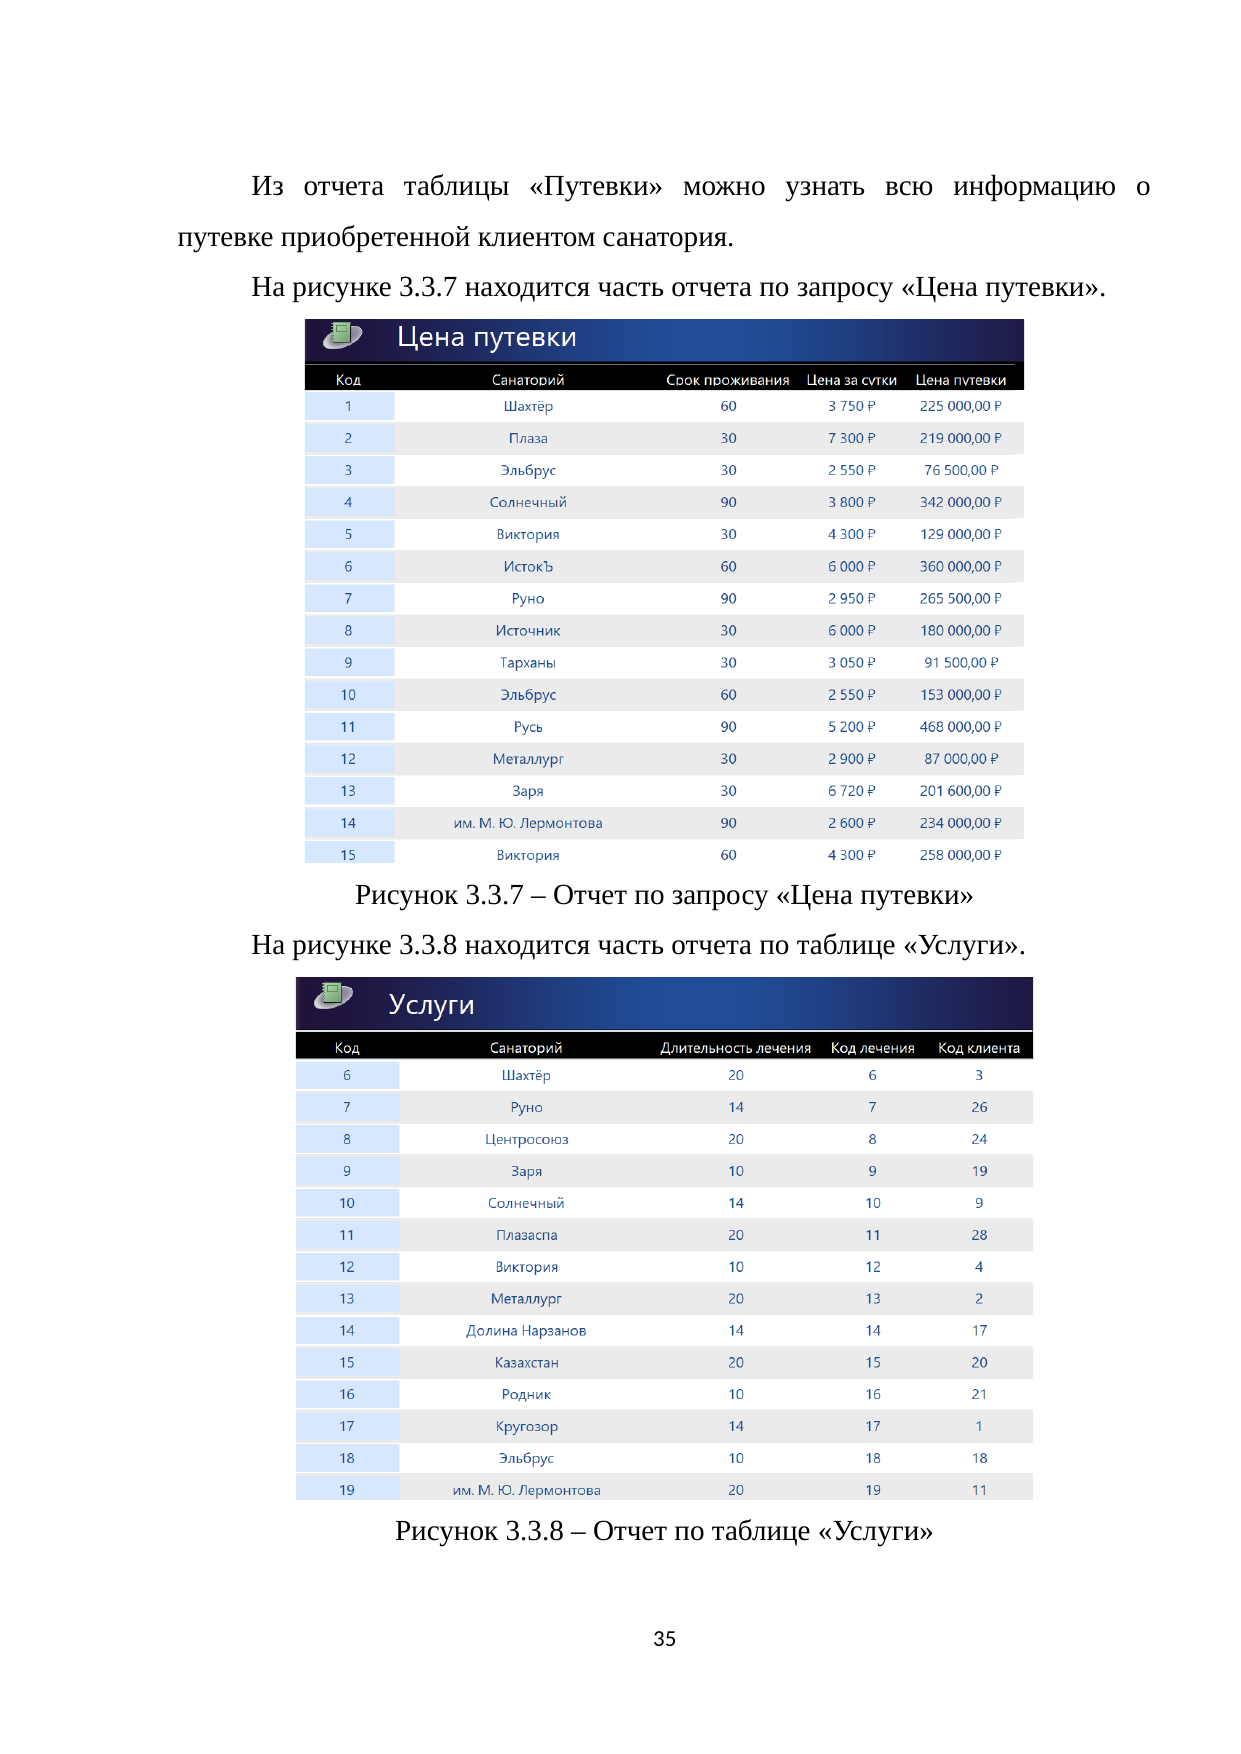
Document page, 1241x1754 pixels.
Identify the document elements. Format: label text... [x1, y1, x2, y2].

text На рисунке 3.3.7 находится часть отчета по запросу «Цена путевки». [177, 269, 1152, 303]
picture [304, 319, 1025, 863]
text Из отчета таблицы «Путевки» можно узнать всю информацию о путевке приобретенной клиентом санатория. [177, 168, 1152, 252]
text На рисунке 3.3.8 находится часть отчета по таблице «Услуги». [177, 927, 1152, 961]
text Рисунок 3.3.8 – Отчет по таблице «Услуги» [177, 1513, 1152, 1547]
text Рисунок 3.3.7 – Отчет по запросу «Цена путевки» [177, 877, 1152, 910]
picture [295, 977, 1034, 1500]
